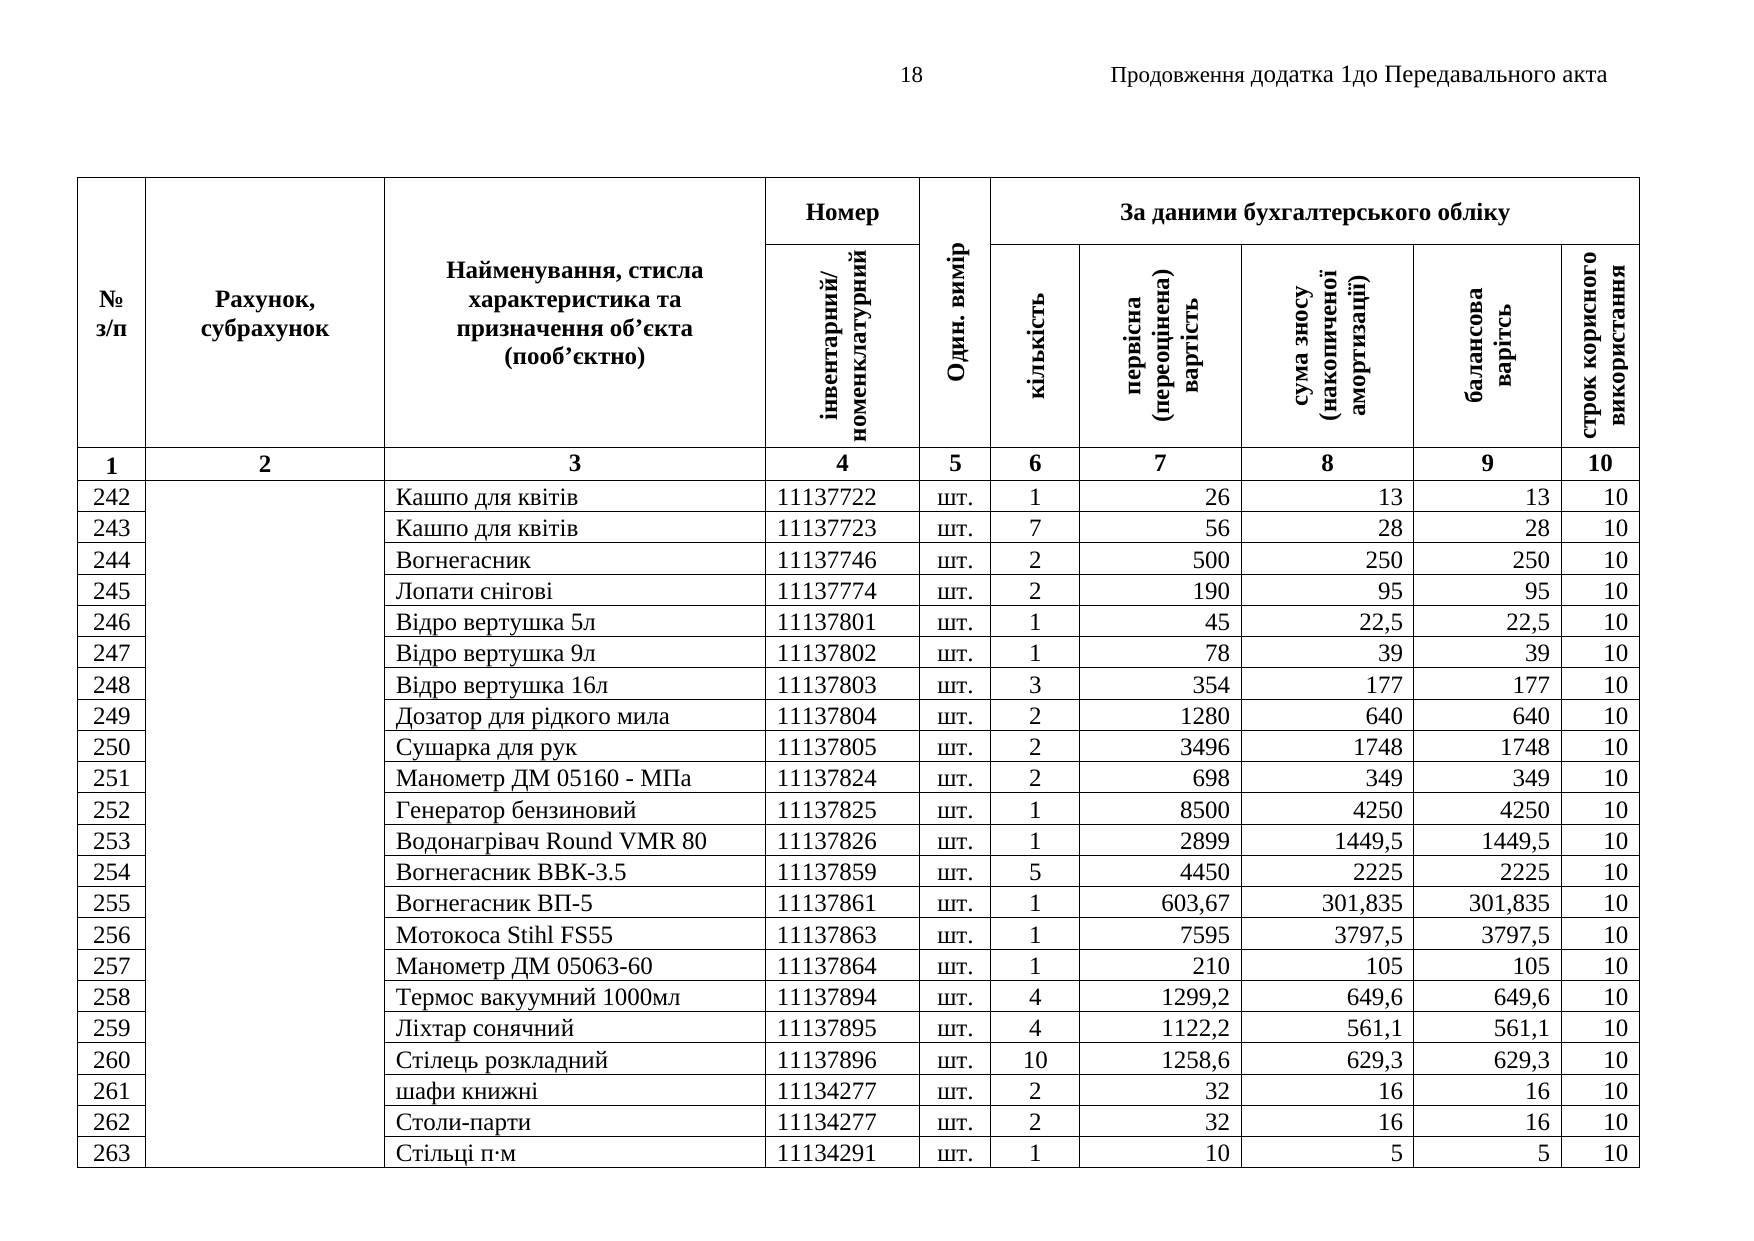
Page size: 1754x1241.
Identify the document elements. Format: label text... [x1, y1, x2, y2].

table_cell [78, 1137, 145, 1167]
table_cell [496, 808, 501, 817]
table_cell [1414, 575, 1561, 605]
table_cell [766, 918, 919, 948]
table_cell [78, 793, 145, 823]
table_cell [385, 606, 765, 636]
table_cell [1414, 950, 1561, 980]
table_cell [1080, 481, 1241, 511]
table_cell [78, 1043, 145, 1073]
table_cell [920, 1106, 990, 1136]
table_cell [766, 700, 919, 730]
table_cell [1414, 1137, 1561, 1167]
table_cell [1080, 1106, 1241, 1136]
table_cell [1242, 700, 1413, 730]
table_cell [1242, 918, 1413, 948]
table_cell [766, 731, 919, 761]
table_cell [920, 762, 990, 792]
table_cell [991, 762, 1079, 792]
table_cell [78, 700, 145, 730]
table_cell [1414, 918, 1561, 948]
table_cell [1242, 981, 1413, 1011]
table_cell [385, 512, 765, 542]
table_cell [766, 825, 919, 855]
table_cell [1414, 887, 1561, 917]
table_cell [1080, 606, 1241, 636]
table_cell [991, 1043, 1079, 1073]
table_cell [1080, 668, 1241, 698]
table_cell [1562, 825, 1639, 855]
table_cell 5 [920, 448, 990, 480]
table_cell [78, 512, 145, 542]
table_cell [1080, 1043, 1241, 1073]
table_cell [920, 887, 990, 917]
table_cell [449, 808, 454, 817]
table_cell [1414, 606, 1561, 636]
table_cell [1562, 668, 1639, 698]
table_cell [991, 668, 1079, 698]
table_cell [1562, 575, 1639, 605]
table_cell кількість [991, 245, 1079, 447]
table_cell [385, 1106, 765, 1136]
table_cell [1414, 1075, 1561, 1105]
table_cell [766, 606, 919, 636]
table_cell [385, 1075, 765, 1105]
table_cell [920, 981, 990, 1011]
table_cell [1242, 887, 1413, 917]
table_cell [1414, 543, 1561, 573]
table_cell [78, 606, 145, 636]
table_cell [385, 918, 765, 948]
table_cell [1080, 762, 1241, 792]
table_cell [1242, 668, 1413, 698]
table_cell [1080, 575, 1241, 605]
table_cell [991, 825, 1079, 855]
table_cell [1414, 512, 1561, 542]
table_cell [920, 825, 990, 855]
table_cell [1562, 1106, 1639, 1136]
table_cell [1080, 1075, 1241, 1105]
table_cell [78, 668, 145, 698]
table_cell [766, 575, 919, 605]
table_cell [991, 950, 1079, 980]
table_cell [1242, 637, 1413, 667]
table_cell 9 [1414, 448, 1561, 480]
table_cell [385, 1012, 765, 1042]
table_header Рахунок, субрахунок [146, 178, 384, 447]
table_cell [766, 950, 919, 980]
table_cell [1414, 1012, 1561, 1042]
table_cell 3 [385, 448, 765, 480]
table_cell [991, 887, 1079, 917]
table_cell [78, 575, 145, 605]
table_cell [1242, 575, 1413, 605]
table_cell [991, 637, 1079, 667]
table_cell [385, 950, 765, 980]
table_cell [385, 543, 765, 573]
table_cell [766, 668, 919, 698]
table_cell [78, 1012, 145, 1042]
table_cell 10 [1562, 448, 1639, 480]
table_header За даними бухгалтерського обліку [991, 178, 1639, 244]
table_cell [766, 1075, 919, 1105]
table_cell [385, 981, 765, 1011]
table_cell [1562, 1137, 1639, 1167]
table_header Один. вимір [920, 178, 990, 447]
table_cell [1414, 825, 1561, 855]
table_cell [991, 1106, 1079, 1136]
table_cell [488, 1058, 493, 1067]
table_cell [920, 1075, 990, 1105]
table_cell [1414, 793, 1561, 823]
table_header № з/п [78, 178, 145, 447]
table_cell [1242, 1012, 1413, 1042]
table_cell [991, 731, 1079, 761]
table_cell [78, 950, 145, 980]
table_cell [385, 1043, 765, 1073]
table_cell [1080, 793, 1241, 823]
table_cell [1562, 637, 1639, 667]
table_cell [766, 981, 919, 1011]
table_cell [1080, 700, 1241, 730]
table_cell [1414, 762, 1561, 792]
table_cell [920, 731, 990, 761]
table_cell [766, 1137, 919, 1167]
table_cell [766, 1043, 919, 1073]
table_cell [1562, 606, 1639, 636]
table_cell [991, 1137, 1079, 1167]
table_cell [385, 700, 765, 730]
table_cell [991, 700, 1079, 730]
table_cell первісна (переоцінена) вартість [1080, 245, 1241, 447]
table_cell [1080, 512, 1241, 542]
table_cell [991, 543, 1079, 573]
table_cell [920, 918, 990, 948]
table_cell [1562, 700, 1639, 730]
table_cell 4 [766, 448, 919, 480]
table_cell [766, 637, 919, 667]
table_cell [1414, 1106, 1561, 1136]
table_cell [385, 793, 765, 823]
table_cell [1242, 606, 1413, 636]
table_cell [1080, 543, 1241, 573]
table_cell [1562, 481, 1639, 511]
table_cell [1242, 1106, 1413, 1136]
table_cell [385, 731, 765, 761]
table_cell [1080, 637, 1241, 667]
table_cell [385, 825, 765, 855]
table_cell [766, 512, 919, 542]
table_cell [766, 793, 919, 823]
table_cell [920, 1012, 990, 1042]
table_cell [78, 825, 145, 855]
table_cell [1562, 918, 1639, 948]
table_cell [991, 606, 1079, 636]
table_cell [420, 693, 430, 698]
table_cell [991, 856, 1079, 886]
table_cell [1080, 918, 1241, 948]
table_cell сума зносу (накопиченої амортизації) [1242, 245, 1413, 447]
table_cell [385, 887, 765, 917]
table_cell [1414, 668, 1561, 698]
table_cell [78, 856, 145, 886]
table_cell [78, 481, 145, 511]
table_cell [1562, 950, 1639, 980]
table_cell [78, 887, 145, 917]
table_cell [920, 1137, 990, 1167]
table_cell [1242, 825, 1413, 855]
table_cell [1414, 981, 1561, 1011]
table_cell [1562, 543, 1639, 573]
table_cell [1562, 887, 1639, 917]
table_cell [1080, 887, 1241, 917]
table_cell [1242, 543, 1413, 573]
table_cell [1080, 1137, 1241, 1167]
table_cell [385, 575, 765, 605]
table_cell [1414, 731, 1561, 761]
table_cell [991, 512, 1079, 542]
table_cell 7 [1080, 448, 1241, 480]
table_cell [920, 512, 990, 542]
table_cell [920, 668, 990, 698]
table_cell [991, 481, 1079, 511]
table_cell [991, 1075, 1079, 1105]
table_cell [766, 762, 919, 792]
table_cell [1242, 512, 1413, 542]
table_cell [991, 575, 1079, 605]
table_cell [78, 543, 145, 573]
table_cell 1 [78, 448, 145, 480]
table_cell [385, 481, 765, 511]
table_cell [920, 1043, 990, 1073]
table_cell балансова варітсь [1414, 245, 1561, 447]
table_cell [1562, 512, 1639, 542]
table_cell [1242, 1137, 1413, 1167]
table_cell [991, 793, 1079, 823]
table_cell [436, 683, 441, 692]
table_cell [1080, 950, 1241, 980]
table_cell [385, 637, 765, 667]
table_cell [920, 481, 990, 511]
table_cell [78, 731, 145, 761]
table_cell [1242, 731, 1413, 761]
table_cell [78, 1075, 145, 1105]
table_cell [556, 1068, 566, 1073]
table_header Номер [766, 178, 919, 244]
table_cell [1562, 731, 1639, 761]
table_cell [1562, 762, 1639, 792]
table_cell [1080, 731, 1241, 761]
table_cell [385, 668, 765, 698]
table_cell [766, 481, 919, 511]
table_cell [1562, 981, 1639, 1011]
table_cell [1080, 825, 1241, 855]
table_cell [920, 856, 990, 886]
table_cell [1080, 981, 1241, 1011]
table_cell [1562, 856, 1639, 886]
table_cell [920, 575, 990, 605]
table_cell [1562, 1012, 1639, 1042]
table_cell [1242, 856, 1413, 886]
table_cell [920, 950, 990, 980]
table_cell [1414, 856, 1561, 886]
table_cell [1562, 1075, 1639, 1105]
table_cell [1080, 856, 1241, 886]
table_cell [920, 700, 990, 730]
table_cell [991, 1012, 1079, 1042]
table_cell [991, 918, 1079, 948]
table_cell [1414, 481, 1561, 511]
table_cell інвентарний/ номенклатурний [766, 245, 919, 447]
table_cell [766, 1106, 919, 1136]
table_cell 2 [146, 448, 384, 480]
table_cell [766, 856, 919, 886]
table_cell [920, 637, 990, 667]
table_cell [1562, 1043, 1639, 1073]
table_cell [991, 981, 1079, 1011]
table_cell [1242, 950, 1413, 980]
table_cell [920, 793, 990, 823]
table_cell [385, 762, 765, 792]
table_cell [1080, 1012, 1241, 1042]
table_cell строк корисного використання [1562, 245, 1639, 447]
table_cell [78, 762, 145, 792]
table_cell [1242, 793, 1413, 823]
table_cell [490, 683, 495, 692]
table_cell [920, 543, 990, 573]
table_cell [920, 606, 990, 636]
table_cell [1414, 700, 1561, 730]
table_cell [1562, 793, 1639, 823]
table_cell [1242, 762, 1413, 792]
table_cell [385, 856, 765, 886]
table_header Найменування, стисла характеристика та призначення об’єкта (пооб’єктно) [385, 178, 765, 447]
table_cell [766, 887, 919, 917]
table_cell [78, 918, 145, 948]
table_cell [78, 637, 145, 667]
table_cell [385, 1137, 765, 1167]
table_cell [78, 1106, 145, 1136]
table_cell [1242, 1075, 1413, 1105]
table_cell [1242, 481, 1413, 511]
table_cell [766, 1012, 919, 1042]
table_cell 8 [1242, 448, 1413, 480]
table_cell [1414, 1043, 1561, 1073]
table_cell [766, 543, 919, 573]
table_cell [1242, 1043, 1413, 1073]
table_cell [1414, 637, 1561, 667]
table_cell 6 [991, 448, 1079, 480]
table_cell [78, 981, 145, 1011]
